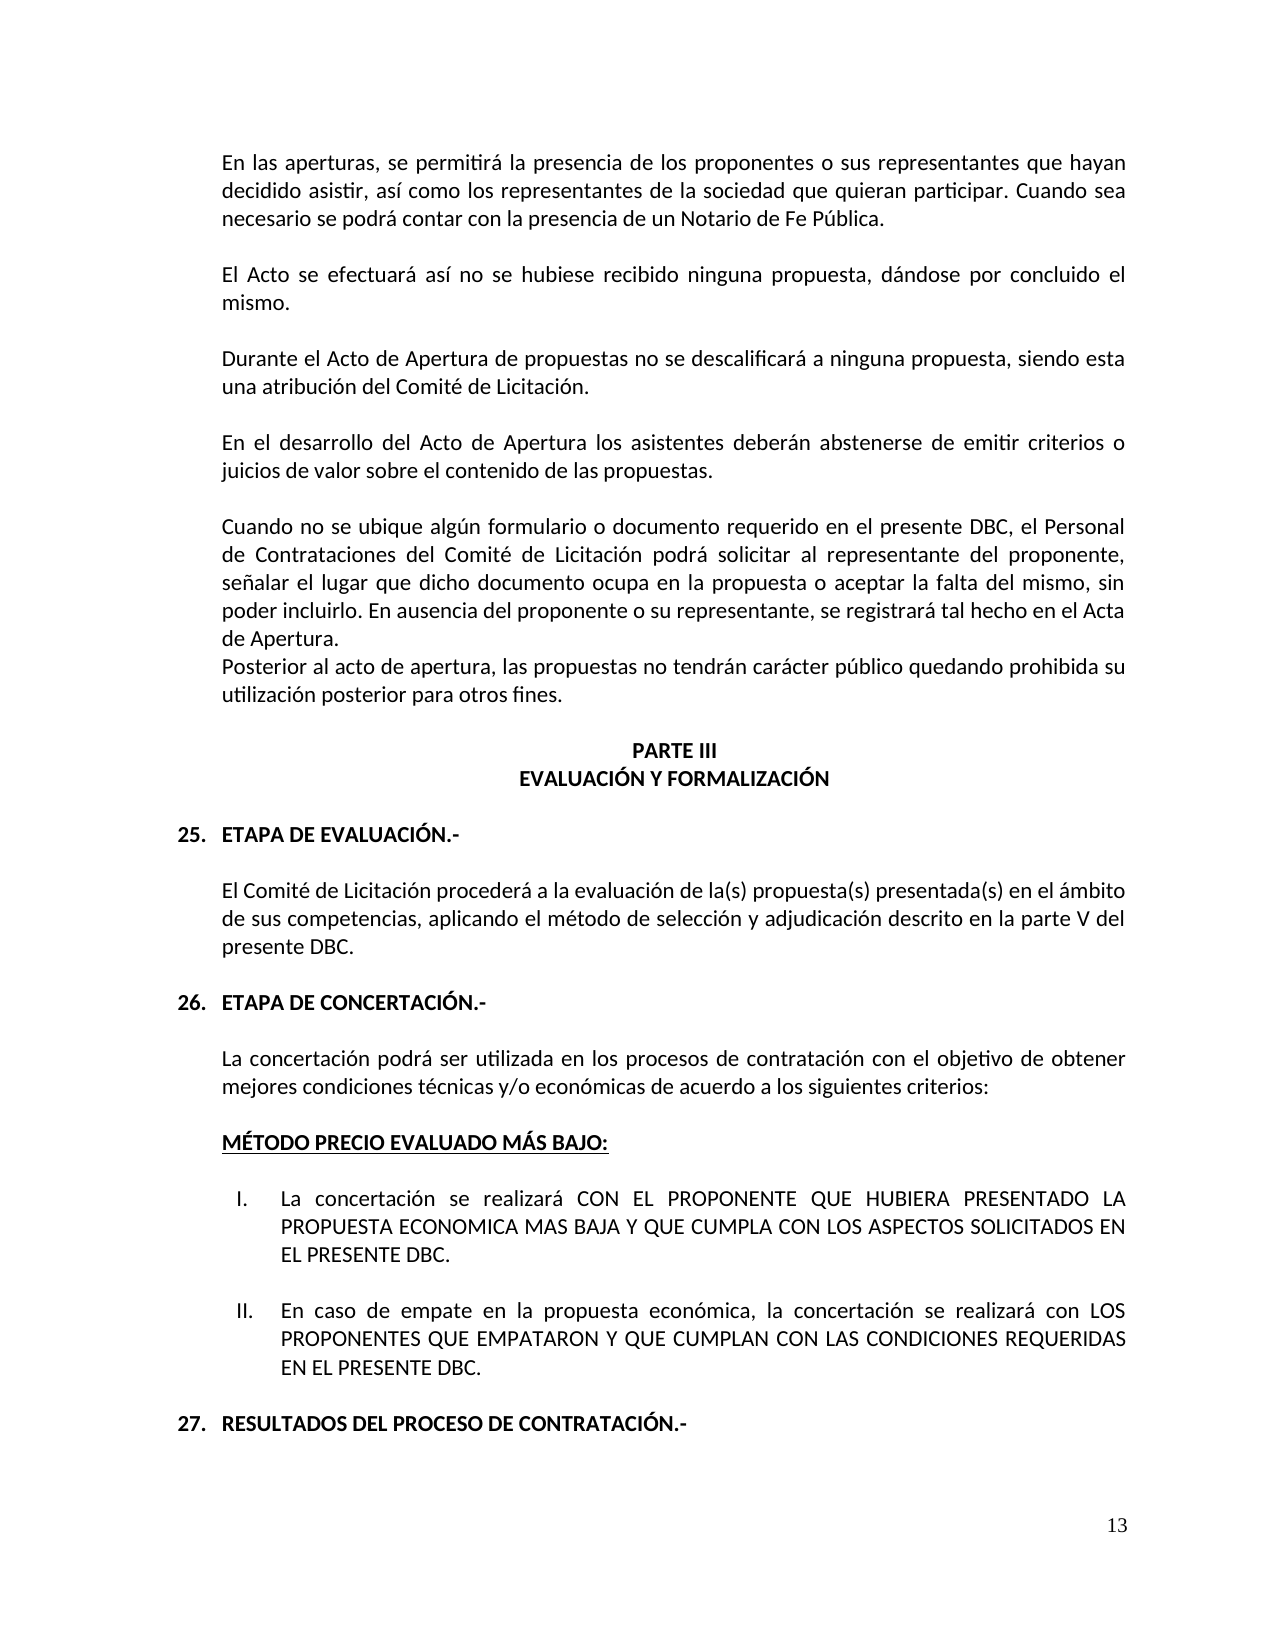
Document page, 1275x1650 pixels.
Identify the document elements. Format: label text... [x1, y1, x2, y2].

text PARTE III [222, 736, 1127, 764]
text Cuando no se ubique algún formulario o documento requerido en el presente DBC, el Personal de Contrataciones del Comité de Licitación podrá solicitar al representante del proponente, señalar el lugar que dicho documento ocupa en la propuesta o aceptar la falta del mismo, sin poder incluirlo. En ausencia del proponente o su representante, se registrará tal hecho en el Acta de Apertura. [222, 512, 1127, 652]
text El Acto se efectuará así no se hubiese recibido ninguna propuesta, dándose por concluido el mismo. [222, 260, 1127, 316]
list ETAPA DE CONCERTACIÓN.- [177, 988, 1127, 1016]
list MÉTODO PRECIO EVALUADO MÁS BAJO: [222, 1128, 1127, 1156]
text El Comité de Licitación procederá a la evaluación de la(s) propuesta(s) presentada(s) en el ámbito de sus competencias, aplicando el método de selección y adjudicación descrito en la parte V del presente DBC. [222, 876, 1127, 960]
text Durante el Acto de Apertura de propuestas no se descalificará a ninguna propuesta, siendo esta una atribución del Comité de Licitación. [222, 344, 1127, 400]
text Posterior al acto de apertura, las propuestas no tendrán carácter público quedando prohibida su utilización posterior para otros fines. [222, 652, 1127, 708]
list ETAPA DE EVALUACIÓN.- [177, 820, 1127, 848]
text La concertación podrá ser utilizada en los procesos de contratación con el objetivo de obtener mejores condiciones técnicas y/o económicas de acuerdo a los siguientes criterios: [222, 1044, 1127, 1100]
list La concertación se realizará CON EL PROPONENTE QUE HUBIERA PRESENTADO LA PROPUESTA ECONOMICA MAS BAJA Y QUE CUMPLA CON LOS ASPECTOS SOLICITADOS EN EL PRESENTE DBC. [236, 1184, 1127, 1268]
text En las aperturas, se permitirá la presencia de los proponentes o sus representantes que hayan decidido asistir, así como los representantes de la sociedad que quieran participar. Cuando sea necesario se podrá contar con la presencia de un Notario de Fe Pública. [222, 148, 1127, 232]
list En caso de empate en la propuesta económica, la concertación se realizará con LOS PROPONENTES QUE EMPATARON Y QUE CUMPLAN CON LAS CONDICIONES REQUERIDAS EN EL PRESENTE DBC. [236, 1297, 1127, 1381]
text En el desarrollo del Acto de Apertura los asistentes deberán abstenerse de emitir criterios o juicios de valor sobre el contenido de las propuestas. [222, 428, 1127, 484]
list RESULTADOS DEL PROCESO DE CONTRATACIÓN.- [177, 1409, 1127, 1437]
text EVALUACIÓN Y FORMALIZACIÓN [222, 764, 1127, 792]
